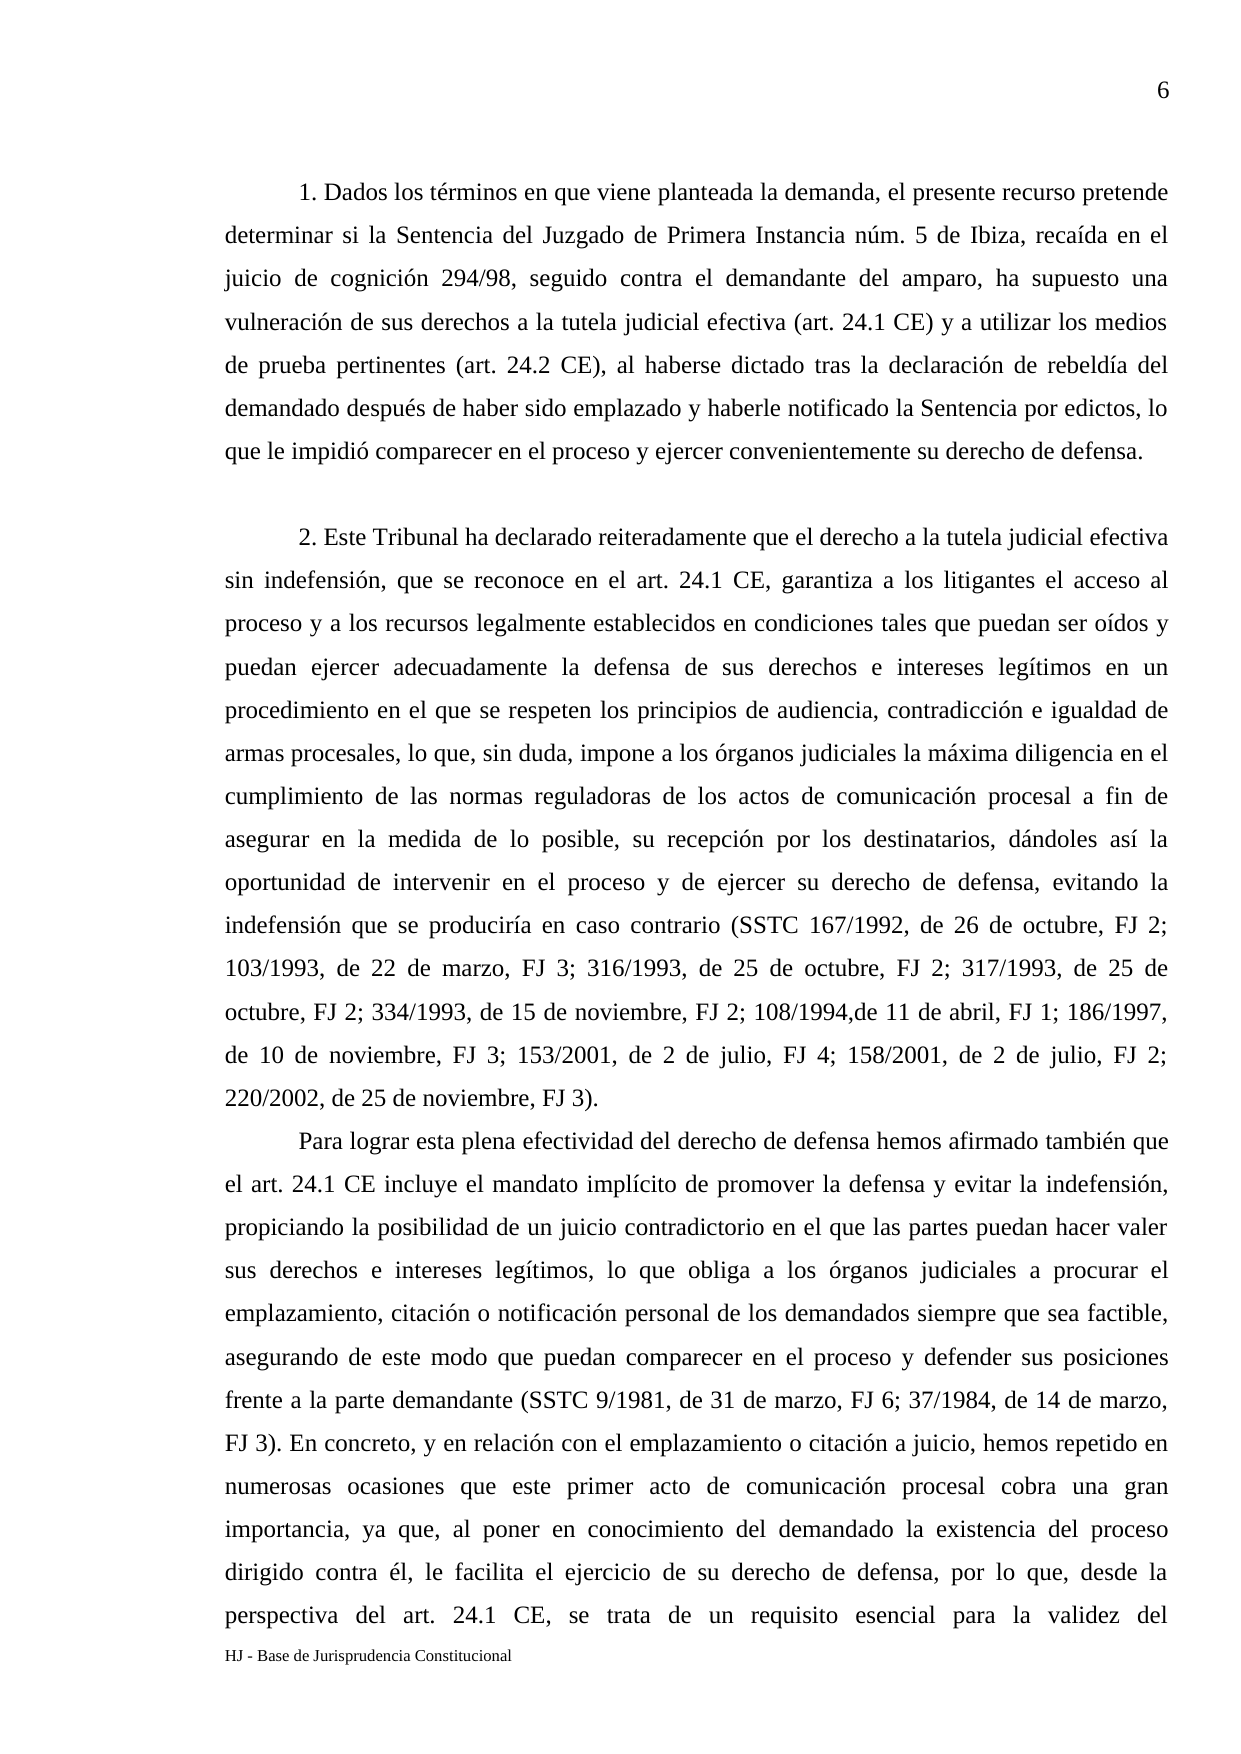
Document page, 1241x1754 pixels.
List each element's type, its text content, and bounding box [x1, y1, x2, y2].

text 2. Este Tribunal ha declarado reiteradamente que el derecho a la tutela judicial efectiva sin indefensión, que se reconoce en el art. 24.1 CE, garantiza a los litigantes el acceso al proceso y a los recursos legalmente establecidos en condiciones tales que puedan ser oídos y puedan ejercer adecuadamente la defensa de sus derechos e intereses legítimos en un procedimiento en el que se respeten los principios de audiencia, contradicción e igualdad de armas procesales, lo que, sin duda, impone a los órganos judiciales la máxima diligencia en el cumplimiento de las normas reguladoras de los actos de comunicación procesal a fin de asegurar en la medida de lo posible, su recepción por los destinatarios, dándoles así la oportunidad de intervenir en el proceso y de ejercer su derecho de defensa, evitando la indefensión que se produciría en caso contrario (SSTC 167/1992, de 26 de octubre, FJ 2; 103/1993, de 22 de marzo, FJ 3; 316/1993, de 25 de octubre, FJ 2; 317/1993, de 25 de octubre, FJ 2; 334/1993, de 15 de noviembre, FJ 2; 108/1994,de 11 de abril, FJ 1; 186/1997, de 10 de noviembre, FJ 3; 153/2001, de 2 de julio, FJ 4; 158/2001, de 2 de julio, FJ 2; 220/2002, de 25 de noviembre, FJ 3). [224, 522, 1169, 1112]
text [224, 1126, 1169, 1629]
text 1. Dados los términos en que viene planteada la demanda, el presente recurso pretende determinar si la Sentencia del Juzgado de Primera Instancia núm. 5 de Ibiza, recaída en el juicio de cognición 294/98, seguido contra el demandante del amparo, ha supuesto una vulneración de sus derechos a la tutela judicial efectiva (art. 24.1 CE) y a utilizar los medios de prueba pertinentes (art. 24.2 CE), al haberse dictado tras la declaración de rebeldía del demandado después de haber sido emplazado y haberle notificado la Sentencia por edictos, lo que le impidió comparecer en el proceso y ejercer convenientemente su derecho de defensa. [224, 177, 1169, 465]
